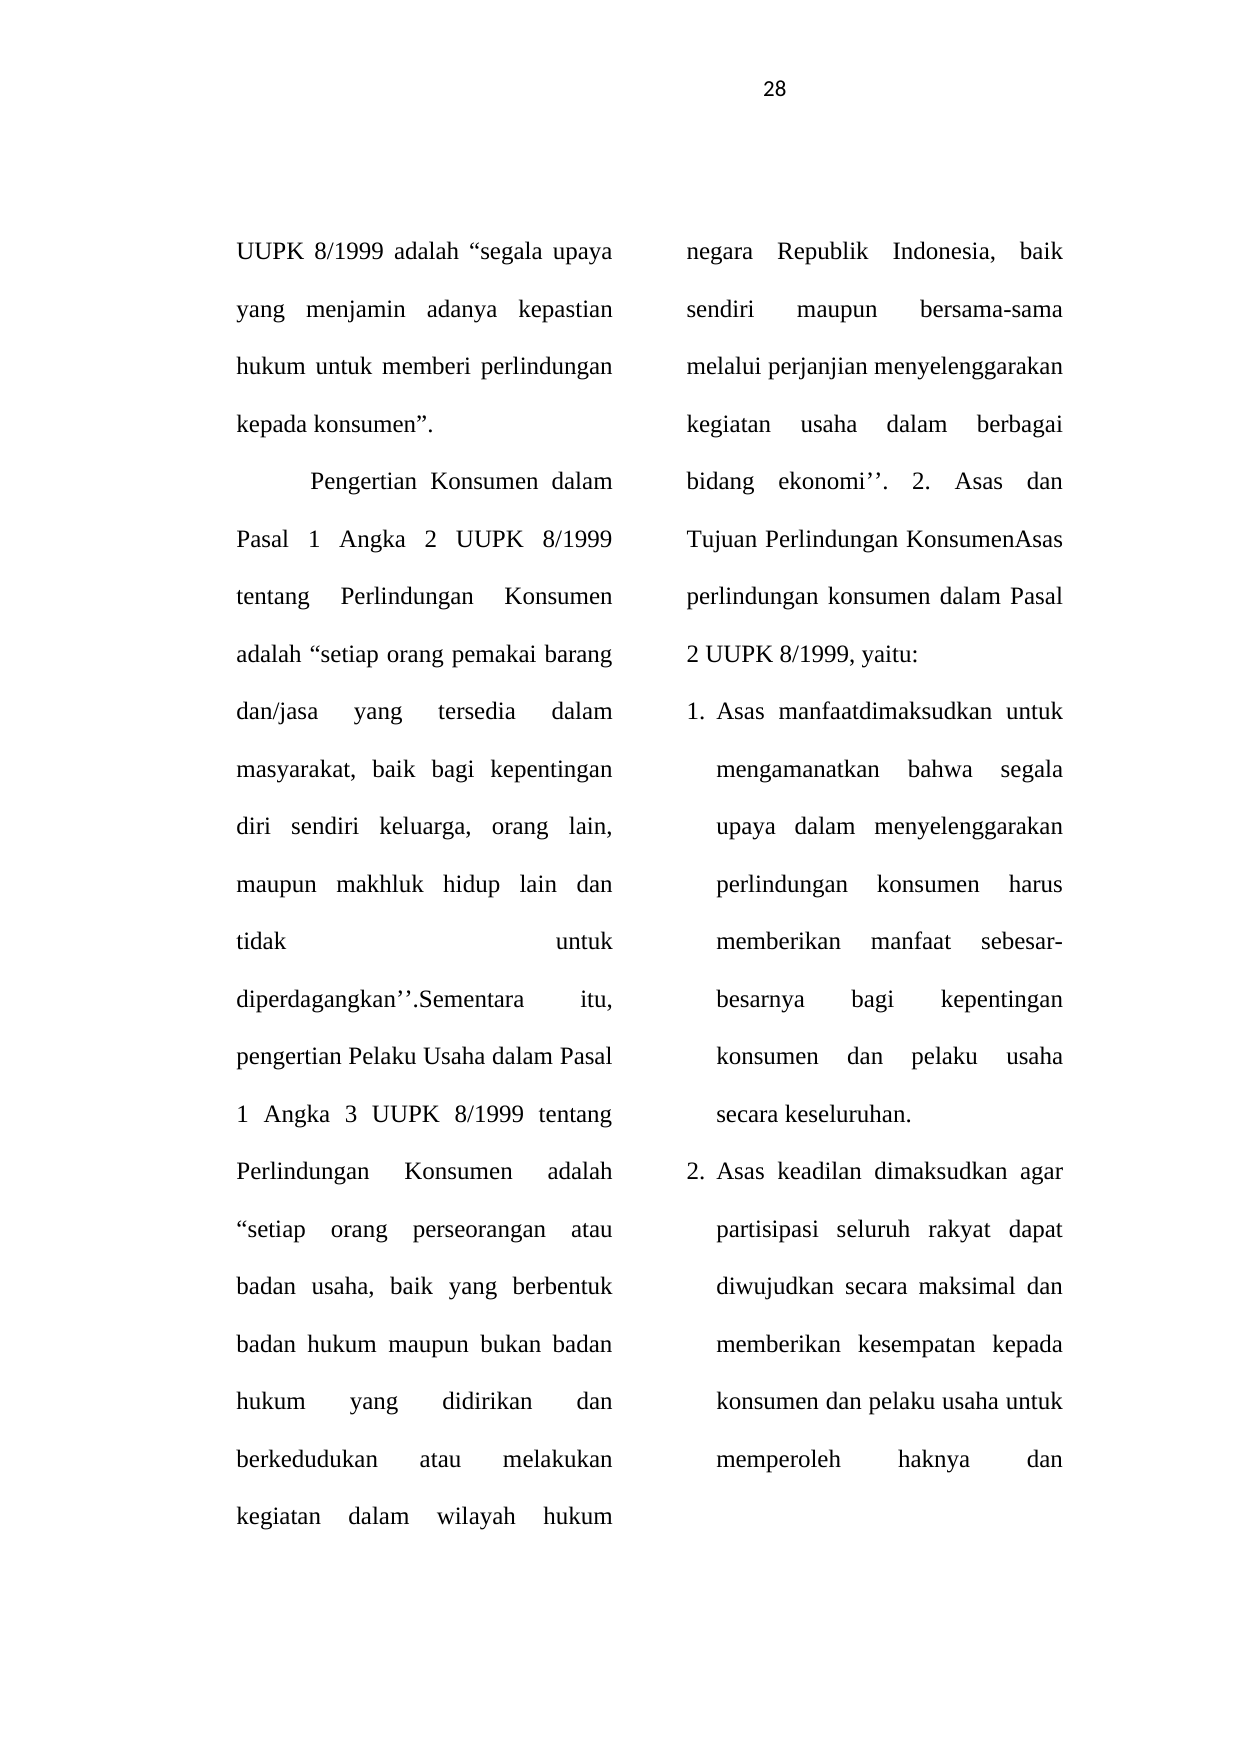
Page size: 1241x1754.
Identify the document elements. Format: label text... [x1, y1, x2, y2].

text Pengertian Konsumen dalam Pasal 1 Angka 2 UUPK 8/1999 tentang Perlindungan Konsumen adalah “setiap orang pemakai barang dan/jasa yang tersedia dalam masyarakat, baik bagi kepentingan diri sendiri keluarga, orang lain, maupun makhluk hidup lain dan tidak untuk diperdagangkan’’.Sementara itu, pengertian Pelaku Usaha dalam Pasal 1 Angka 3 UUPK 8/1999 tentang Perlindungan Konsumen adalah “setiap orang perseorangan atau badan usaha, baik yang berbentuk badan hukum maupun bukan badan hukum yang didirikan dan berkedudukan atau melakukan kegiatan dalam wilayah hukum negara Republik Indonesia, baik sendiri maupun bersama-sama melalui perjanjian menyelenggarakan kegiatan usaha dalam berbagai bidang ekonomi’’. 2. Asas dan Tujuan Perlindungan KonsumenAsas perlindungan konsumen dalam Pasal 2 UUPK 8/1999, yaitu: [686, 236, 1063, 667]
text Pengertian Konsumen dalam Pasal 1 Angka 2 UUPK 8/1999 tentang Perlindungan Konsumen adalah “setiap orang pemakai barang dan/jasa yang tersedia dalam masyarakat, baik bagi kepentingan diri sendiri keluarga, orang lain, maupun makhluk hidup lain dan tidak untuk diperdagangkan’’.Sementara itu, pengertian Pelaku Usaha dalam Pasal 1 Angka 3 UUPK 8/1999 tentang Perlindungan Konsumen adalah “setiap orang perseorangan atau badan usaha, baik yang berbentuk badan hukum maupun bukan badan hukum yang didirikan dan berkedudukan atau melakukan kegiatan dalam wilayah hukum negara Republik Indonesia, baik sendiri maupun bersama-sama melalui perjanjian menyelenggarakan kegiatan usaha dalam berbagai bidang ekonomi’’. 2. Asas dan Tujuan Perlindungan KonsumenAsas perlindungan konsumen dalam Pasal 2 UUPK 8/1999, yaitu: [236, 466, 613, 1530]
text 1. Asas manfaatdimaksudkan untuk mengamanatkan bahwa segala upaya dalam menyelenggarakan perlindungan konsumen harus memberikan manfaat sebesar-besarnya bagi kepentingan konsumen dan pelaku usaha secara keseluruhan. [686, 696, 1063, 1127]
